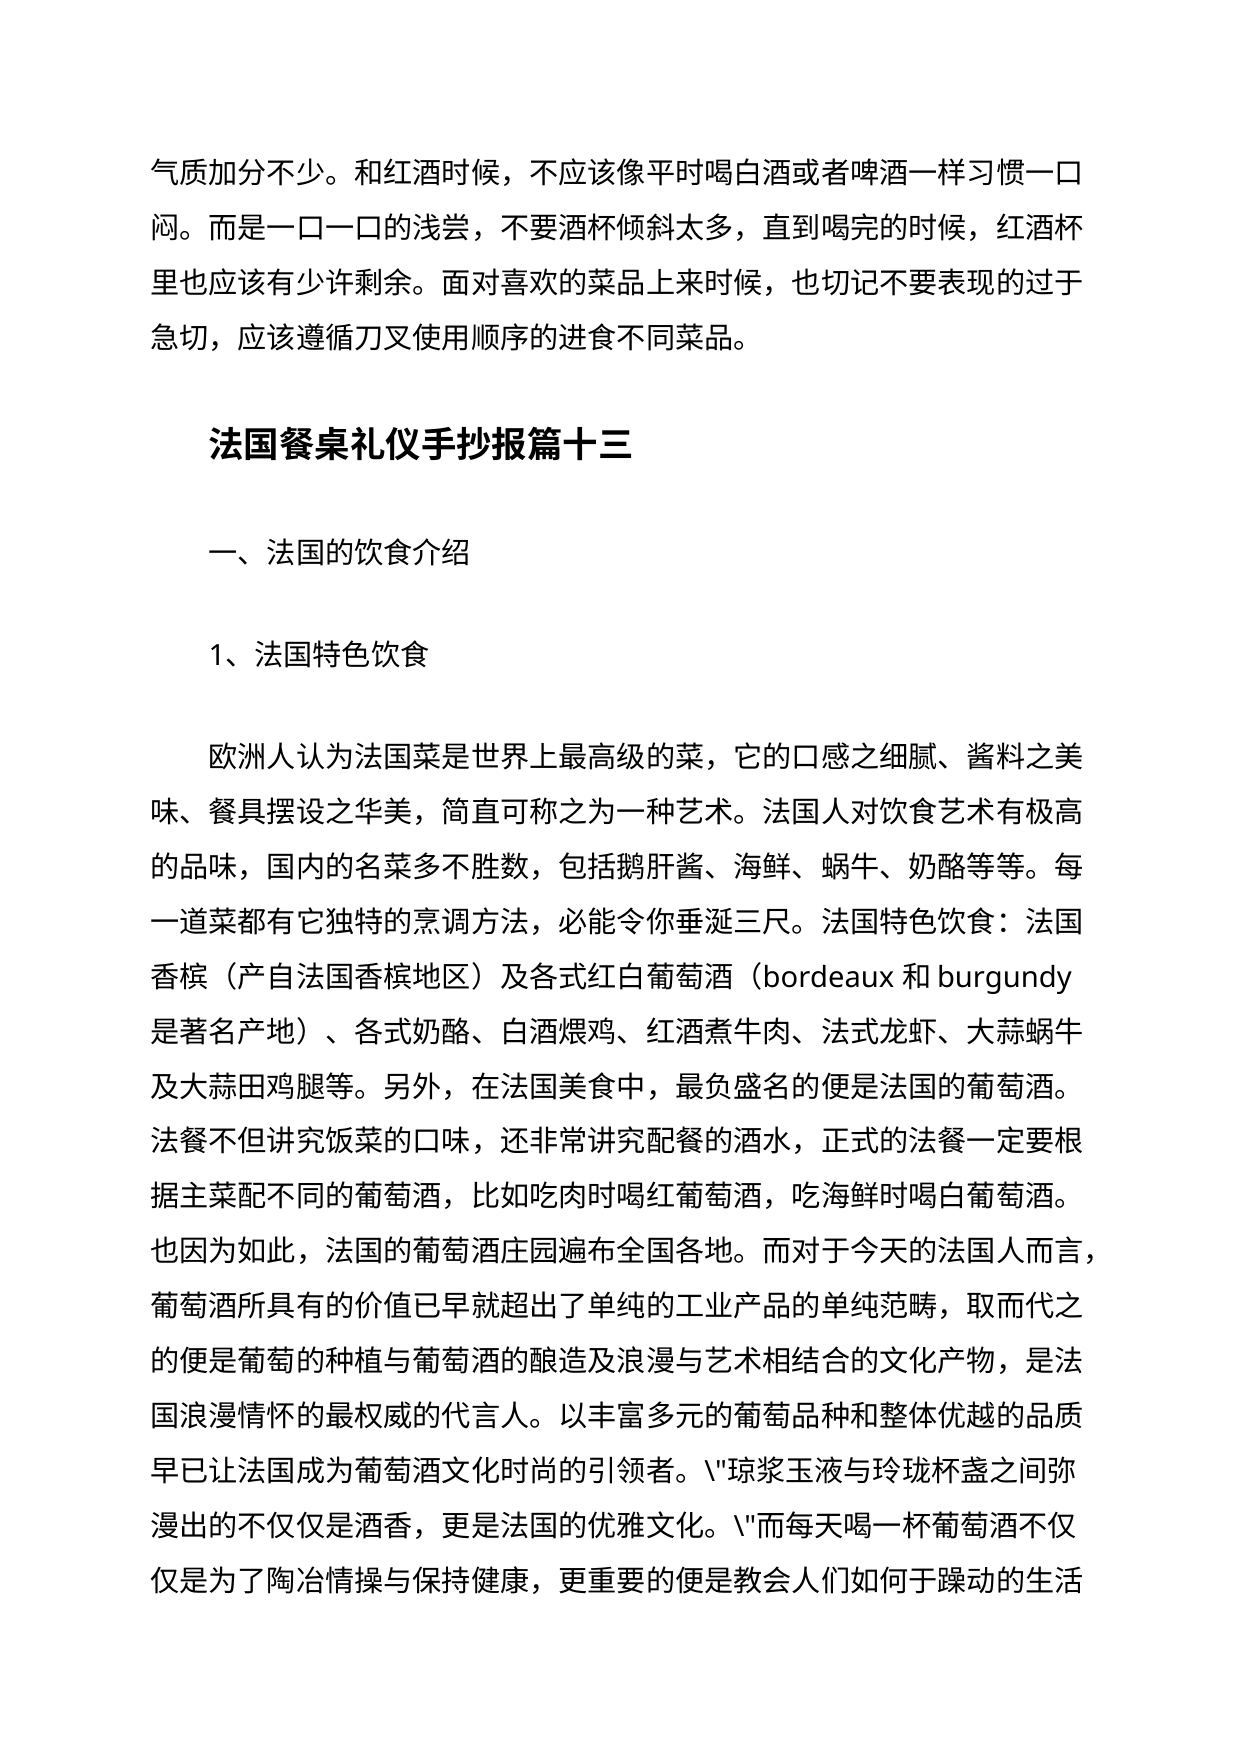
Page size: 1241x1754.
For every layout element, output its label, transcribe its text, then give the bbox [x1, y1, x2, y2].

text 1、法国特色饮食 [150, 632, 1090, 674]
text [150, 734, 1090, 1600]
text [150, 150, 1090, 357]
text 法国餐桌礼仪手抄报篇十三 [150, 416, 1090, 468]
text 一、法国的饮食介绍 [150, 530, 1090, 572]
